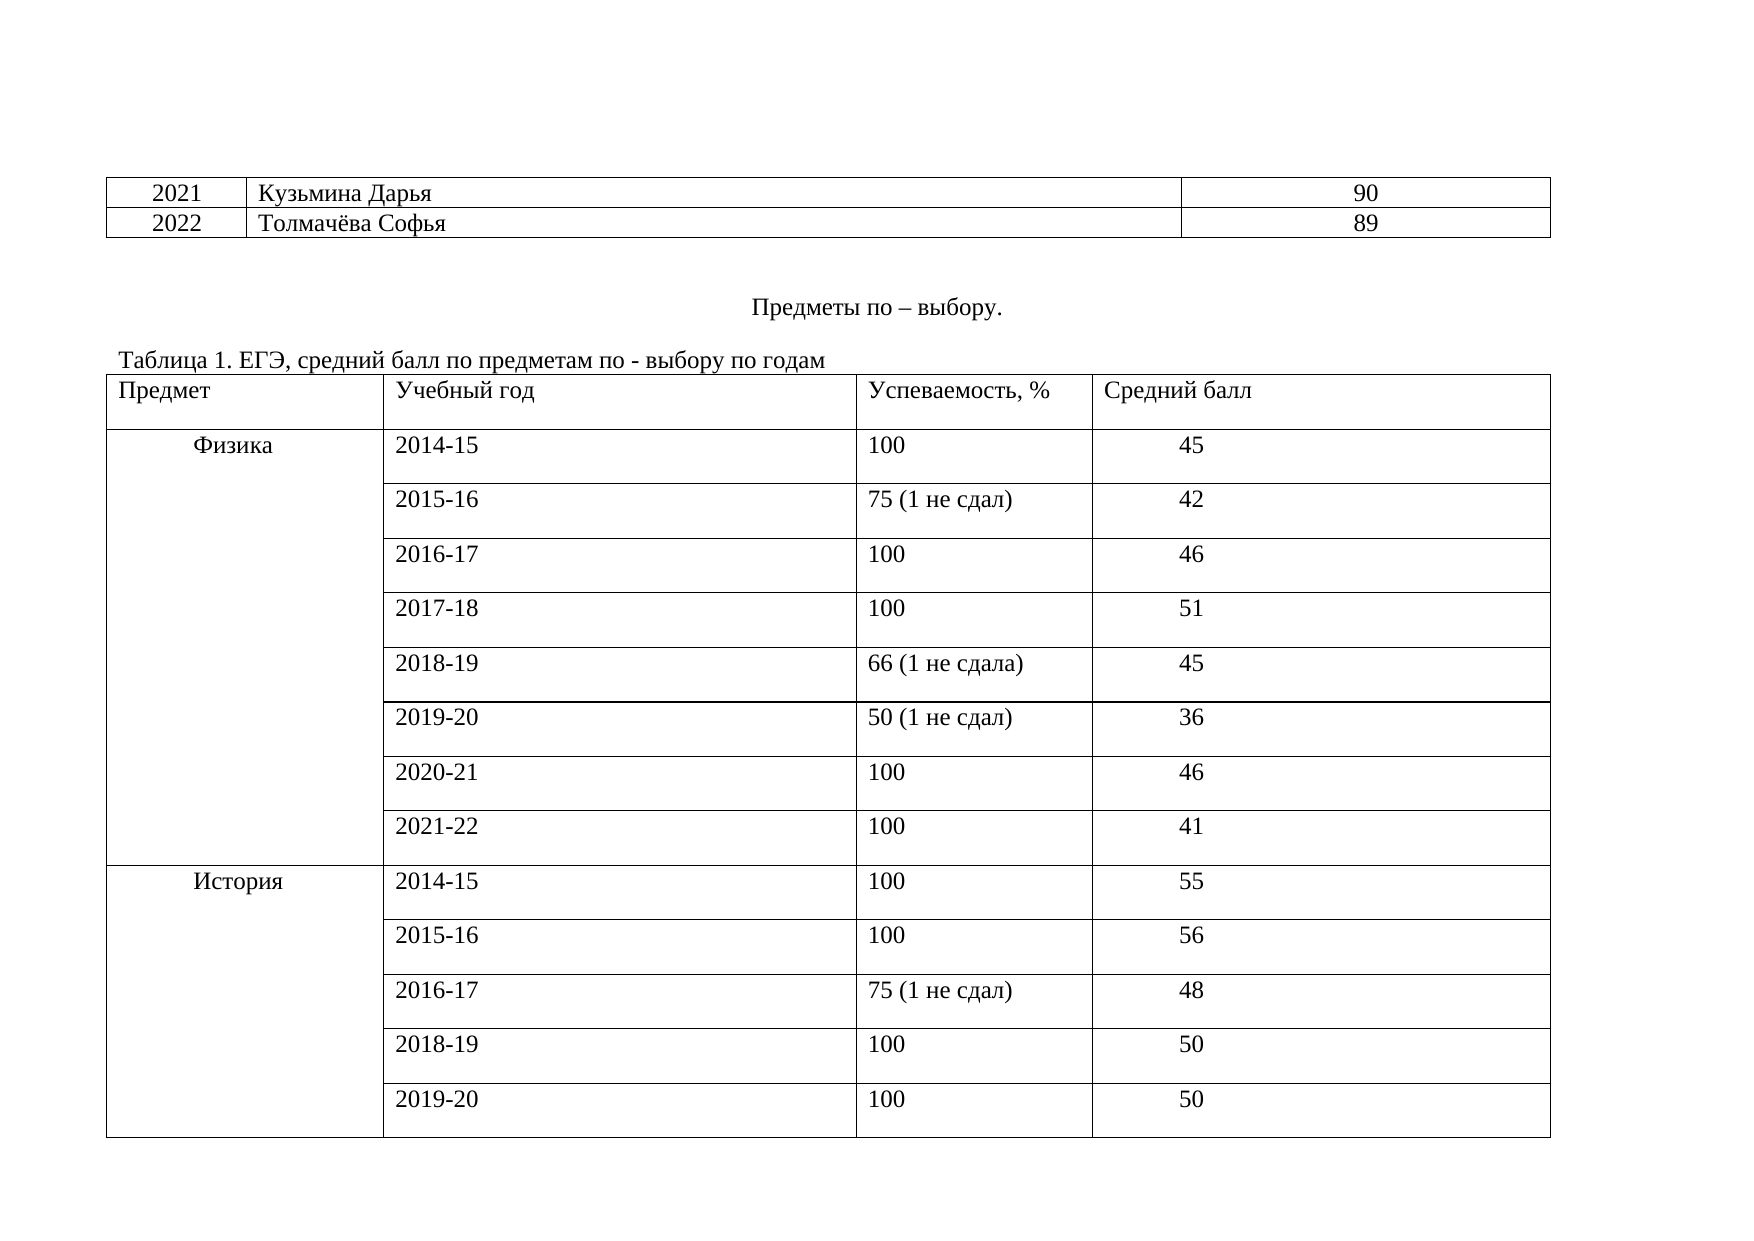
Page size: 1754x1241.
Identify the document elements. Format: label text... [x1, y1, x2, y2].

table_header Предмет [107, 375, 383, 429]
table_cell 2021-22 [384, 811, 856, 865]
table_cell 2016-17 [384, 539, 856, 592]
table_cell 66 (1 не сдала) [857, 648, 1092, 701]
table_cell 100 [857, 593, 1092, 647]
table_cell 55 [1093, 866, 1550, 919]
table_cell 45 [1093, 648, 1550, 701]
table_cell 2021 [107, 178, 246, 207]
table_cell 51 [1093, 593, 1550, 647]
table_cell 75 (1 не сдал) [857, 484, 1092, 538]
table_cell 46 [1093, 757, 1550, 810]
table_cell 48 [1093, 975, 1550, 1028]
table_cell 2015-16 [384, 484, 856, 538]
table_cell 2016-17 [384, 975, 856, 1028]
table_cell 2019-20 [384, 703, 856, 756]
table_cell Физика [107, 430, 383, 865]
table_cell 2015-16 [384, 920, 856, 974]
table_cell 41 [1093, 811, 1550, 865]
table_cell 2017-18 [384, 593, 856, 647]
table_cell 2020-21 [384, 757, 856, 810]
table_cell 100 [857, 920, 1092, 974]
table_cell 100 [857, 866, 1092, 919]
table_cell 100 [857, 1084, 1092, 1137]
table_cell 46 [1093, 539, 1550, 592]
table_cell 100 [857, 757, 1092, 810]
table_header Средний балл [1093, 375, 1550, 429]
table_cell 2018-19 [384, 648, 856, 701]
table_cell 100 [857, 811, 1092, 865]
table_cell История [107, 866, 383, 1137]
table_cell 45 [1093, 430, 1550, 483]
table_cell 75 (1 не сдал) [857, 975, 1092, 1028]
table_cell 50 [1093, 1084, 1550, 1137]
table_header Успеваемость, % [857, 375, 1092, 429]
table_cell 2018-19 [384, 1029, 856, 1083]
table_cell 100 [857, 1029, 1092, 1083]
text Предметы по – выбору. [118, 292, 1636, 320]
table_header Учебный год [384, 375, 856, 429]
table_cell 56 [1093, 920, 1550, 974]
table_cell 100 [857, 539, 1092, 592]
table_cell 2019-20 [384, 1084, 856, 1137]
table_cell 36 [1093, 703, 1550, 756]
table_cell Толмачёва Софья [247, 208, 1181, 237]
table_cell 50 (1 не сдал) [857, 703, 1092, 756]
table_cell Кузьмина Дарья [247, 178, 1181, 207]
text Таблица 1. ЕГЭ, средний балл по предметам по - выбору по годам [118, 346, 1636, 374]
table_cell 89 [1182, 208, 1550, 237]
table_cell 100 [857, 430, 1092, 483]
table_cell 90 [1182, 178, 1550, 207]
table_cell 42 [1093, 484, 1550, 538]
table_cell 2014-15 [384, 430, 856, 483]
table_cell 2014-15 [384, 866, 856, 919]
table_cell 50 [1093, 1029, 1550, 1083]
table_cell 2022 [107, 208, 246, 237]
